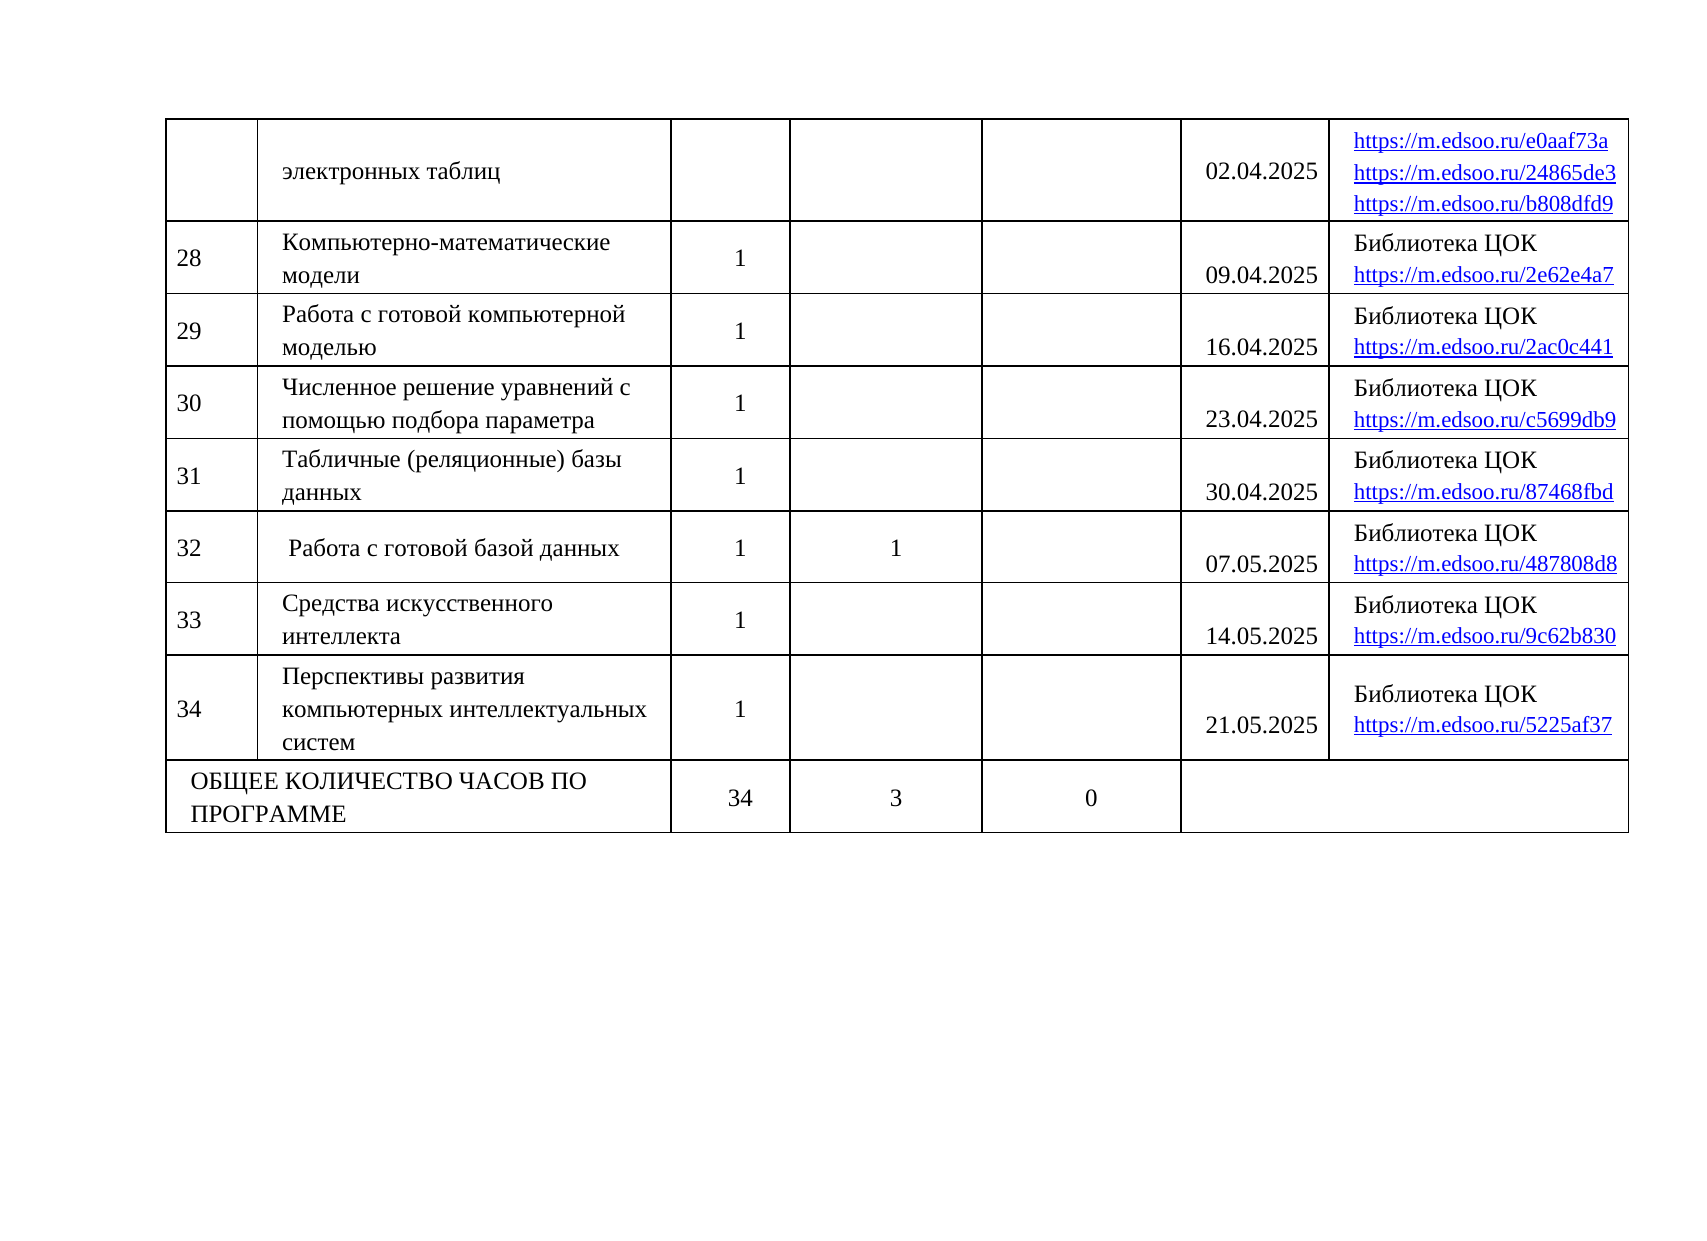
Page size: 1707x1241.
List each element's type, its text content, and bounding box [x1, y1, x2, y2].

table_cell 0 [983, 761, 1180, 832]
table_cell 07.05.2025 [1182, 512, 1328, 582]
table_cell 1 [672, 120, 789, 220]
table_cell 33 [167, 583, 257, 654]
table_cell [791, 222, 981, 293]
table_cell Библиотека ЦОК https://m.edsoo.ru/5225af37 [1330, 656, 1628, 759]
table_cell 30.04.2025 [1182, 439, 1328, 510]
table_cell 1 [672, 439, 789, 510]
table_cell 28 [167, 222, 257, 293]
table_cell [983, 222, 1180, 293]
table_cell [791, 120, 981, 220]
table_cell 27 [167, 120, 257, 220]
table_cell 3 [791, 761, 981, 832]
table_cell 1 [672, 367, 789, 437]
table_cell 1 [791, 512, 981, 582]
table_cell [1330, 120, 1628, 220]
table_cell ОБЩЕЕ КОЛИЧЕСТВО ЧАСОВ ПО ПРОГРАММЕ [167, 761, 670, 832]
table_cell 14.05.2025 [1182, 583, 1328, 654]
table_cell [983, 367, 1180, 437]
table_cell [791, 294, 981, 365]
table_cell 23.04.2025 [1182, 367, 1328, 437]
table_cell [258, 120, 670, 220]
table_cell Перспективы развития компьютерных интеллектуальных систем [258, 656, 670, 759]
table_cell [983, 583, 1180, 654]
table_cell 31 [167, 439, 257, 510]
table_cell [983, 656, 1180, 759]
table_cell 30 [167, 367, 257, 437]
table_cell 1 [672, 294, 789, 365]
table_cell Библиотека ЦОК https://m.edsoo.ru/2e62e4a7 [1330, 222, 1628, 293]
table_cell [791, 439, 981, 510]
table_cell 02.04.2025 [1182, 120, 1328, 220]
table_cell Библиотека ЦОК https://m.edsoo.ru/c5699db9 [1330, 367, 1628, 437]
table_cell Работа с готовой базой данных [258, 512, 670, 582]
table_cell [1182, 761, 1628, 832]
table_cell Численное решение уравнений с помощью подбора параметра [258, 367, 670, 437]
table_cell Работа с готовой компьютерной моделью [258, 294, 670, 365]
table_cell Табличные (реляционные) базы данных [258, 439, 670, 510]
table_cell Библиотека ЦОК https://m.edsoo.ru/9c62b830 [1330, 583, 1628, 654]
table_cell Библиотека ЦОК https://m.edsoo.ru/2ac0c441 [1330, 294, 1628, 365]
table_cell [983, 294, 1180, 365]
table_cell 34 [672, 761, 789, 832]
table_cell 21.05.2025 [1182, 656, 1328, 759]
table_cell [983, 439, 1180, 510]
table_cell 1 [672, 222, 789, 293]
table_cell [983, 120, 1180, 220]
table_cell [791, 583, 981, 654]
table_cell [983, 512, 1180, 582]
table_cell 34 [167, 656, 257, 759]
table_cell Компьютерно-математические модели [258, 222, 670, 293]
table_cell 16.04.2025 [1182, 294, 1328, 365]
table_cell Средства искусственного интеллекта [258, 583, 670, 654]
table_cell 1 [672, 512, 789, 582]
table_cell 1 [672, 583, 789, 654]
table_cell 32 [167, 512, 257, 582]
table_cell 09.04.2025 [1182, 222, 1328, 293]
table_cell 1 [672, 656, 789, 759]
table_cell [791, 367, 981, 437]
table_cell 29 [167, 294, 257, 365]
table_cell Библиотека ЦОК https://m.edsoo.ru/87468fbd [1330, 439, 1628, 510]
table_cell Библиотека ЦОК https://m.edsoo.ru/487808d8 [1330, 512, 1628, 582]
table_cell [791, 656, 981, 759]
